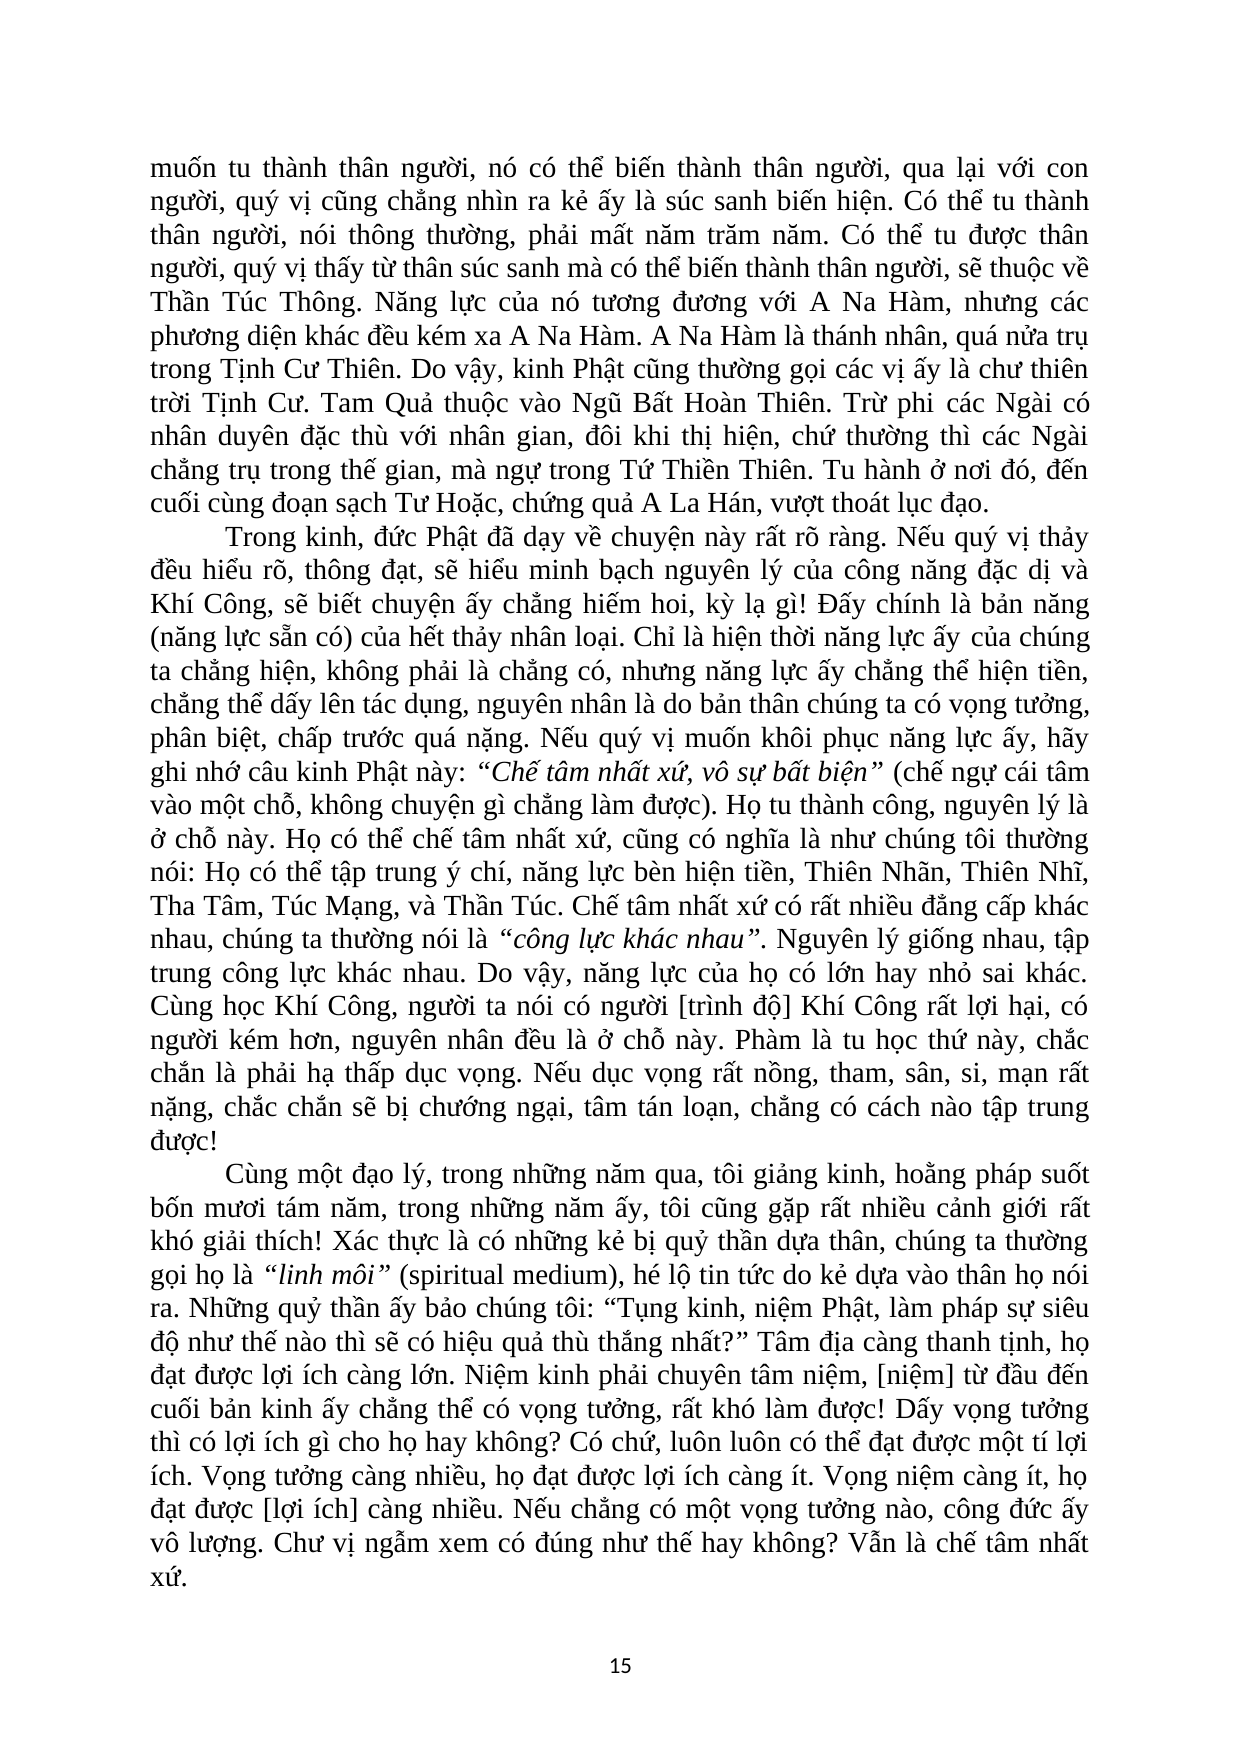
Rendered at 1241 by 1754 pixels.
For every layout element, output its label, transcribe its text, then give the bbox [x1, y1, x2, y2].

text Cùng một đạo lý, trong những năm qua, tôi giảng kinh, hoằng pháp suốt bốn mươi tám năm, trong những năm ấy, tôi cũng gặp rất nhiều cảnh giới rất khó giải thích! Xác thực là có những kẻ bị quỷ thần dựa thân, chúng ta thường gọi họ là “linh môi” (spiritual medium), hé lộ tin tức do kẻ dựa vào thân họ nói ra. Những quỷ thần ấy bảo chúng tôi: “Tụng kinh, niệm Phật, làm pháp sự siêu độ như thế nào thì sẽ có hiệu quả thù thắng nhất?” Tâm địa càng thanh tịnh, họ đạt được lợi ích càng lớn. Niệm kinh phải chuyên tâm niệm, [niệm] từ đầu đến cuối bản kinh ấy chẳng thể có vọng tưởng, rất khó làm được! Dấy vọng tưởng thì có lợi ích gì cho họ hay không? Có chứ, luôn luôn có thể đạt được một tí lợi ích. Vọng tưởng càng nhiều, họ đạt được lợi ích càng ít. Vọng niệm càng ít, họ đạt được [lợi ích] càng nhiều. Nếu chẳng có một vọng tưởng nào, công đức ấy vô lượng. Chư vị ngẫm xem có đúng như thế hay không? Vẫn là chế tâm nhất xứ. [150, 1156, 1090, 1592]
text Trong kinh, đức Phật đã dạy về chuyện này rất rõ ràng. Nếu quý vị thảy đều hiểu rõ, thông đạt, sẽ hiểu minh bạch nguyên lý của công năng đặc dị và Khí Công, sẽ biết chuyện ấy chẳng hiếm hoi, kỳ lạ gì! Đấy chính là bản năng (năng lực sẵn có) của hết thảy nhân loại. Chỉ là hiện thời năng lực ấy của chúng ta chẳng hiện, không phải là chẳng có, nhưng năng lực ấy chẳng thể hiện tiền, chẳng thể dấy lên tác dụng, nguyên nhân là do bản thân chúng ta có vọng tưởng, phân biệt, chấp trước quá nặng. Nếu quý vị muốn khôi phục năng lực ấy, hãy ghi nhớ câu kinh Phật này: “Chế tâm nhất xứ, vô sự bất biện” (chế ngự cái tâm vào một chỗ, không chuyện gì chẳng làm được). Họ tu thành công, nguyên lý là ở chỗ này. Họ có thể chế tâm nhất xứ, cũng có nghĩa là như chúng tôi thường nói: Họ có thể tập trung ý chí, năng lực bèn hiện tiền, Thiên Nhãn, Thiên Nhĩ, Tha Tâm, Túc Mạng, và Thần Túc. Chế tâm nhất xứ có rất nhiều đẳng cấp khác nhau, chúng ta thường nói là “công lực khác nhau”. Nguyên lý giống nhau, tập trung công lực khác nhau. Do vậy, năng lực của họ có lớn hay nhỏ sai khác. Cùng học Khí Công, người ta nói có người [trình độ] Khí Công rất lợi hại, có người kém hơn, nguyên nhân đều là ở chỗ này. Phàm là tu học thứ này, chắc chắn là phải hạ thấp dục vọng. Nếu dục vọng rất nồng, tham, sân, si, mạn rất nặng, chắc chắn sẽ bị chướng ngại, tâm tán loạn, chẳng có cách nào tập trung được! [150, 519, 1090, 1156]
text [150, 150, 1090, 519]
